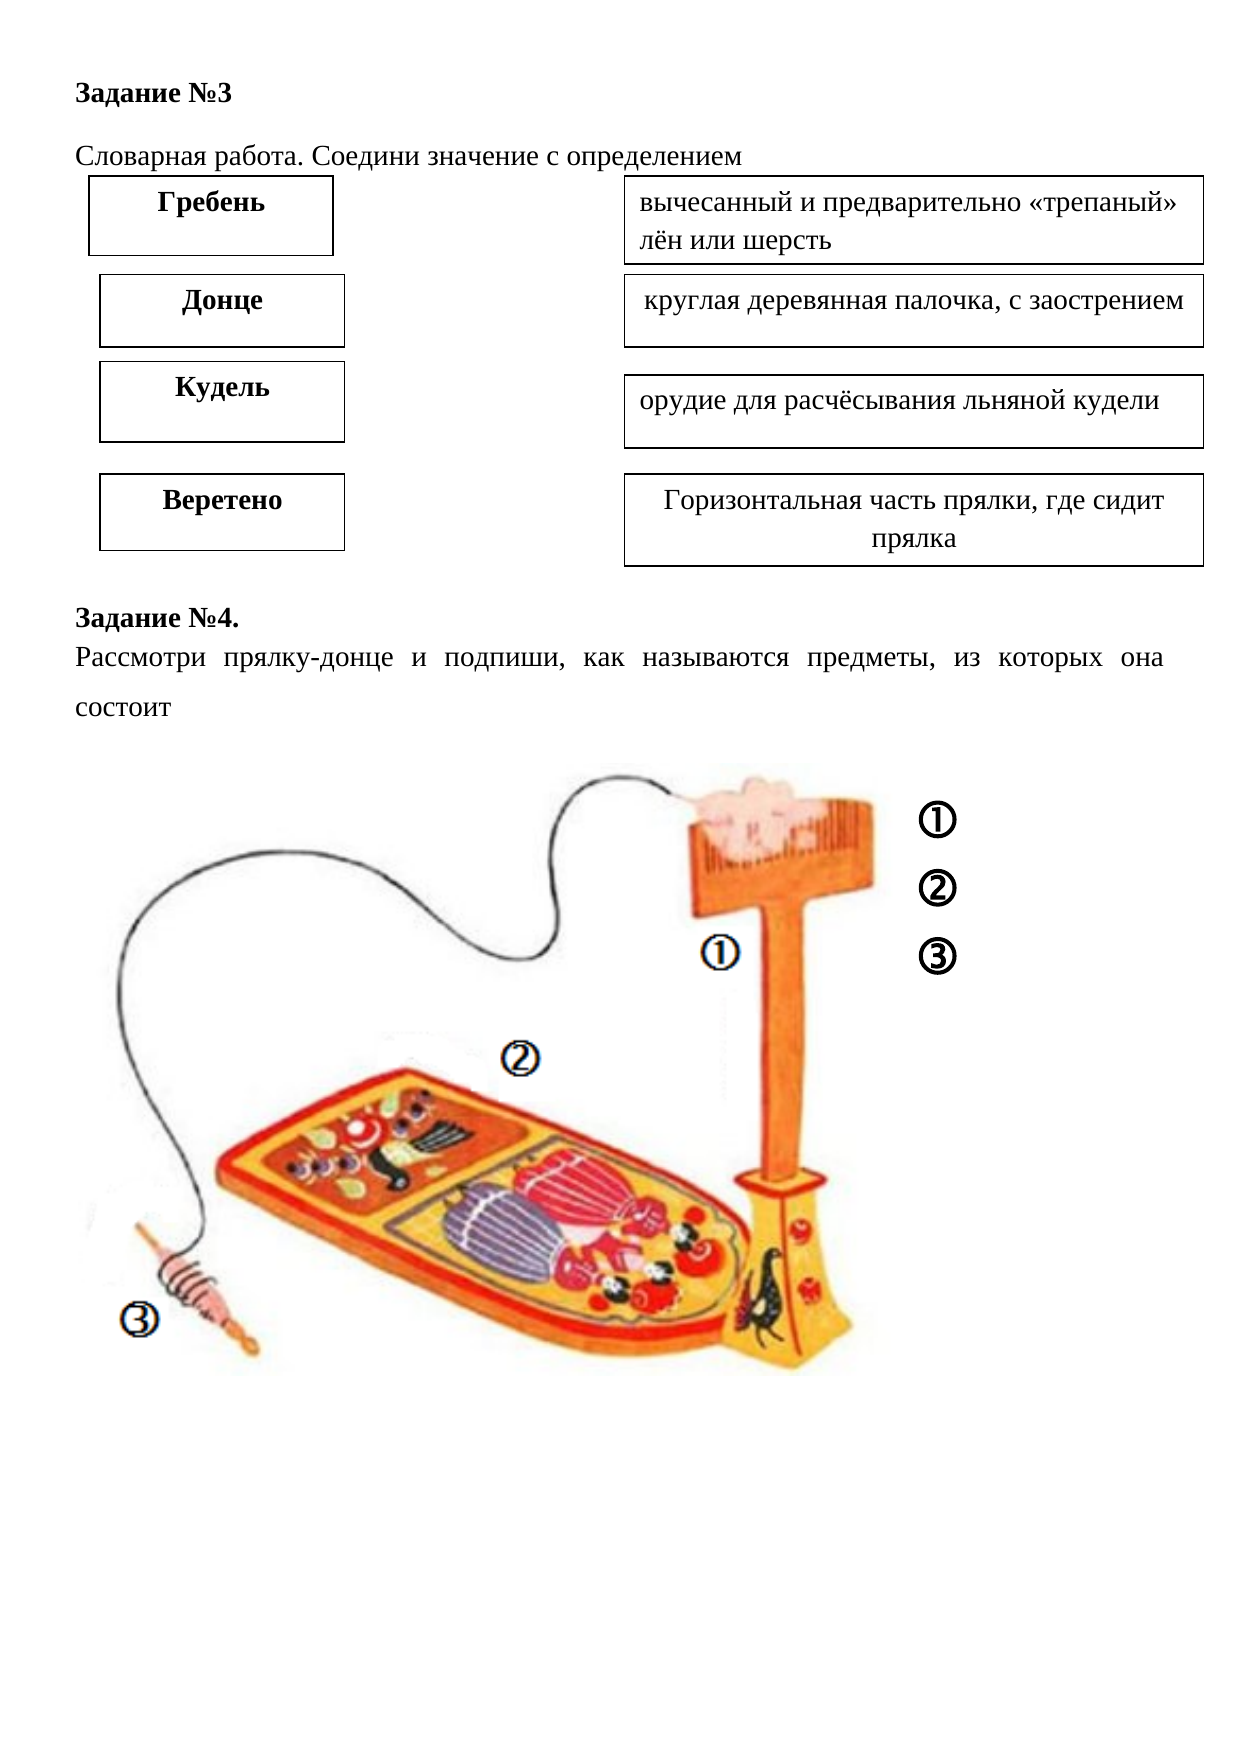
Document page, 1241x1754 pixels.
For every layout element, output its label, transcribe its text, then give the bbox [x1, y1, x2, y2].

picture [78, 763, 897, 1376]
table_cell [75, 426, 620, 512]
table_cell [75, 260, 620, 343]
table_header [620, 177, 624, 260]
text Задание №4. [75, 600, 1165, 634]
text Задание №3 [75, 75, 1165, 108]
table_cell [620, 260, 1165, 343]
table_header [75, 177, 620, 260]
table_cell [620, 343, 1165, 426]
text Рассмотри прялку-донце и подпиши, как называются предметы, из которых она состоит [75, 639, 1165, 722]
table_cell [620, 426, 1165, 512]
table_cell [75, 343, 620, 426]
text Словарная работа. Соедини значение с определением [75, 138, 1165, 172]
